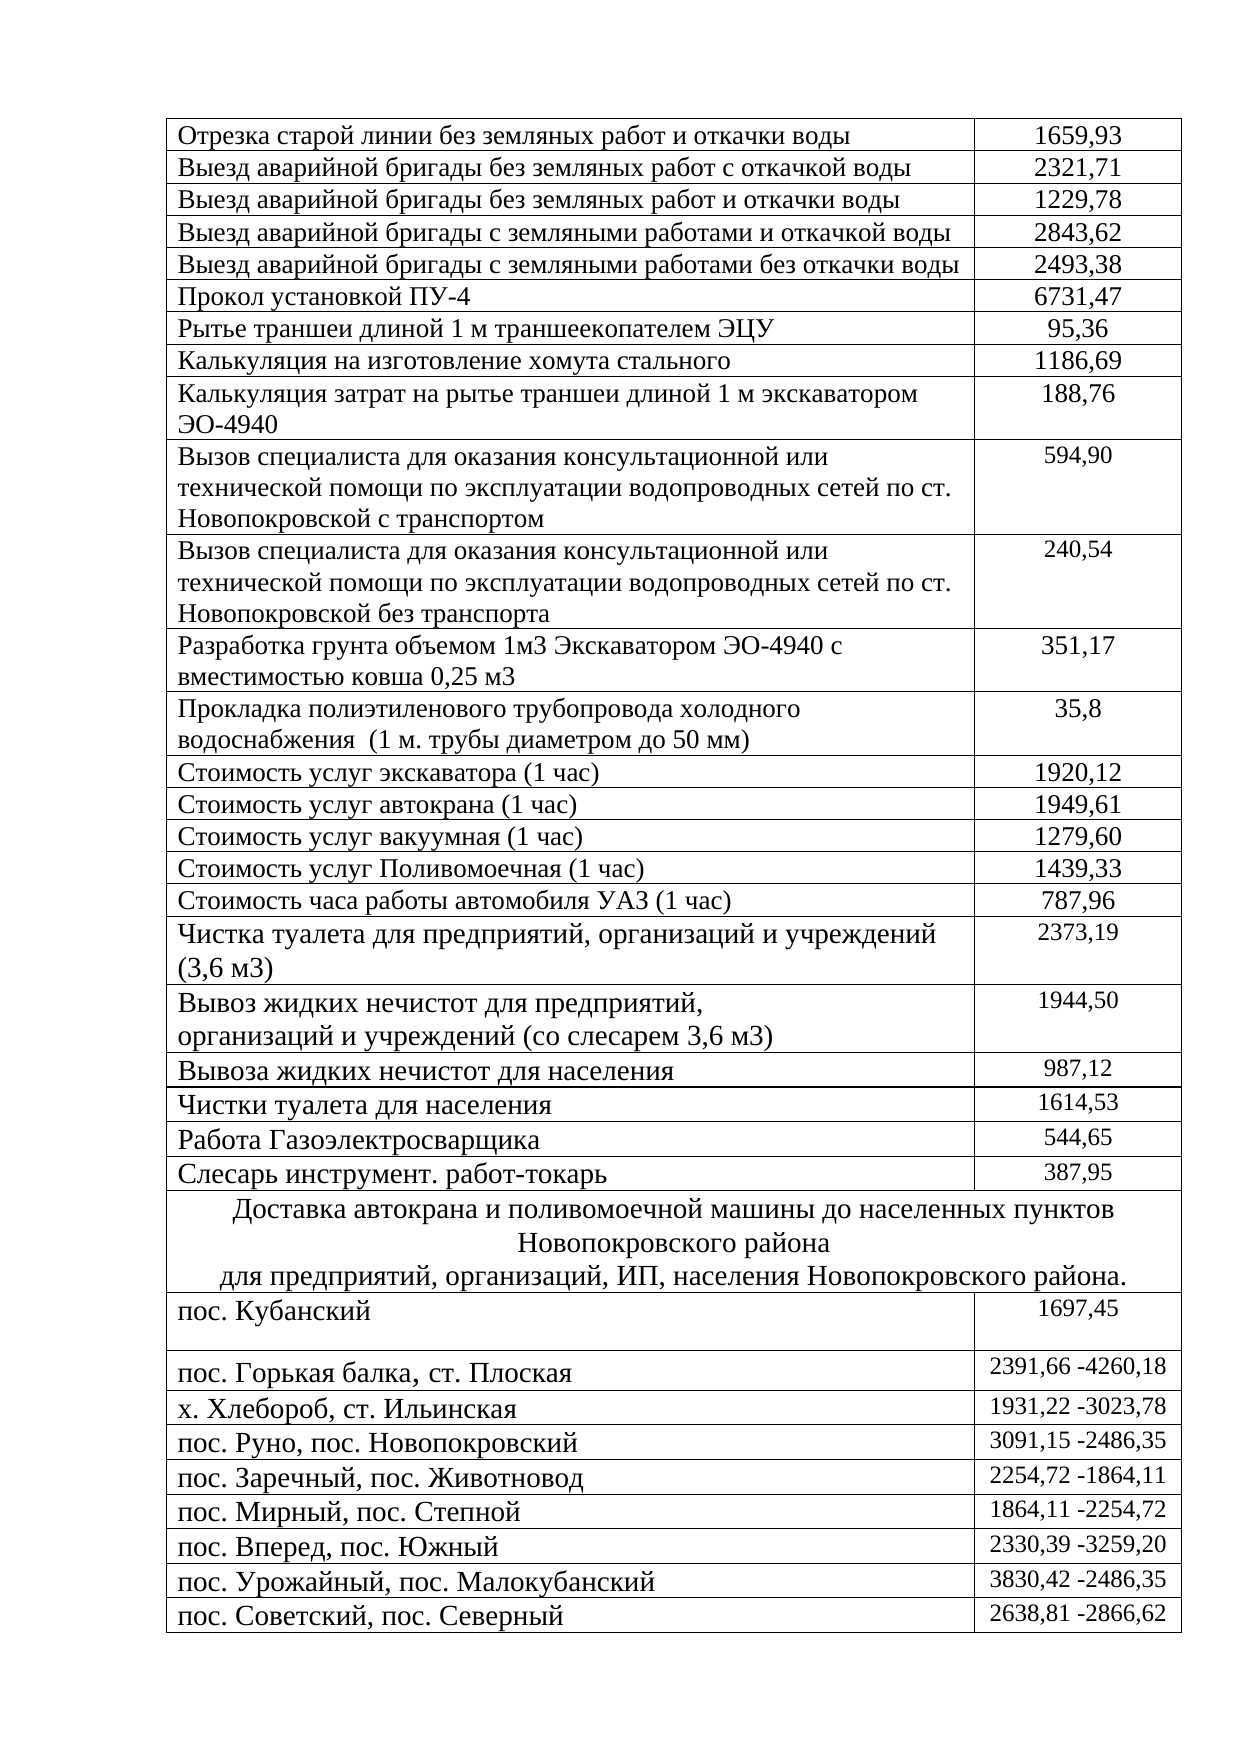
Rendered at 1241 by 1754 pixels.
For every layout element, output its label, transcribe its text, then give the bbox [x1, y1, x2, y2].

table_cell 1920,12 [975, 756, 1181, 787]
table_cell 3830,42 -2486,35 [975, 1564, 1181, 1597]
table_cell 1229,78 [975, 184, 1181, 215]
table_cell 2330,39 -3259,20 [975, 1529, 1181, 1563]
table_cell 1186,69 [975, 345, 1181, 376]
table_cell пос. Кубанский [167, 1293, 974, 1350]
table_cell Калькуляция затрат на рытье траншеи длиной 1 м экскаватором ЭО-4940 [167, 377, 974, 439]
table_cell 6731,47 [975, 280, 1181, 311]
table_cell пос. Урожайный, пос. Малокубанский [167, 1564, 974, 1597]
table_cell Выезд аварийной бригады с земляными работами и откачкой воды [167, 216, 974, 247]
table_cell 95,36 [975, 312, 1181, 343]
table_cell 240,54 [975, 535, 1181, 628]
table_cell 2321,71 [975, 151, 1181, 182]
table_cell Стоимость услуг автокрана (1 час) [167, 788, 974, 819]
table_cell Стоимость услуг экскаватора (1 час) [167, 756, 974, 787]
table_cell 2373,19 [975, 917, 1181, 984]
table_cell Вызов специалиста для оказания консультационной или технической помощи по эксплуатации водопроводных сетей по ст. Новопокровской с транспортом [167, 440, 974, 533]
table_cell Стоимость услуг вакуумная (1 час) [167, 820, 974, 851]
table_cell 1931,22 -3023,78 [975, 1391, 1181, 1424]
table_cell Прокол установкой ПУ-4 [167, 280, 974, 311]
table_cell пос. Мирный, пос. Степной [167, 1495, 974, 1528]
table_cell пос. Руно, пос. Новопокровский [167, 1425, 974, 1459]
table_cell 2638,81 -2866,62 [975, 1598, 1181, 1632]
table_cell Вывоза жидких нечистот для населения [167, 1053, 974, 1086]
table_cell 351,17 [975, 629, 1181, 691]
table_cell 1279,60 [975, 820, 1181, 851]
table_cell 387,95 [975, 1157, 1181, 1190]
table_cell Выезд аварийной бригады без земляных работ и откачки воды [167, 184, 974, 215]
table_cell 544,65 [975, 1122, 1181, 1156]
table_cell 2843,62 [975, 216, 1181, 247]
table_cell 1949,61 [975, 788, 1181, 819]
table_cell 3091,15 -2486,35 [975, 1425, 1181, 1459]
table_cell 35,8 [975, 692, 1181, 754]
table_cell Отрезка старой линии без земляных работ и откачки воды [167, 119, 974, 150]
table_cell 2493,38 [975, 248, 1181, 279]
table_cell Стоимость часа работы автомобиля УАЗ (1 час) [167, 884, 974, 916]
table_cell Выезд аварийной бригады без земляных работ с откачкой воды [167, 151, 974, 182]
table_cell Вызов специалиста для оказания консультационной или технической помощи по эксплуатации водопроводных сетей по ст. Новопокровской без транспорта [167, 535, 974, 628]
table_cell 1697,45 [975, 1293, 1181, 1350]
table_cell Выезд аварийной бригады с земляными работами без откачки воды [167, 248, 974, 279]
table_cell 188,76 [975, 377, 1181, 439]
table_cell Калькуляция на изготовление хомута стального [167, 345, 974, 376]
table_cell Работа Газоэлектросварщика [167, 1122, 974, 1156]
table_cell Прокладка полиэтиленового трубопровода холодного водоснабжения (1 м. трубы диаметром до 50 мм) [167, 692, 974, 754]
table_cell пос. Вперед, пос. Южный [167, 1529, 974, 1563]
table_cell 1614,53 [975, 1088, 1181, 1121]
table_cell Доставка автокрана и поливомоечной машины до населенных пунктов Новопокровского района для предприятий, организаций, ИП, населения Новопокровского района. [167, 1191, 1181, 1292]
table_cell 1439,33 [975, 852, 1181, 883]
table_cell 2254,72 -1864,11 [975, 1460, 1181, 1493]
table_cell 594,90 [975, 440, 1181, 533]
table_cell Чистка туалета для предприятий, организаций и учреждений (3,6 м3) [167, 917, 974, 984]
table_cell 1659,93 [975, 119, 1181, 150]
table_cell пос. Заречный, пос. Животновод [167, 1460, 974, 1493]
table_cell 987,12 [975, 1053, 1181, 1086]
table_cell 787,96 [975, 884, 1181, 916]
table_cell Разработка грунта объемом 1м3 Экскаватором ЭО-4940 с вместимостью ковша 0,25 м3 [167, 629, 974, 691]
table_cell Стоимость услуг Поливомоечная (1 час) [167, 852, 974, 883]
table_cell 2391,66 -4260,18 [975, 1351, 1181, 1390]
table_cell 1944,50 [975, 985, 1181, 1052]
table_cell пос. Советский, пос. Северный [167, 1598, 974, 1632]
table_cell Вывоз жидких нечистот для предприятий, организаций и учреждений (со слесарем 3,6 м3) [167, 985, 974, 1052]
table_cell Слесарь инструмент. работ-токарь [167, 1157, 974, 1190]
table_cell Рытье траншеи длиной 1 м траншеекопателем ЭЦУ [167, 312, 974, 343]
table_cell пос. Горькая балка, ст. Плоская [167, 1351, 974, 1390]
table_cell 1864,11 -2254,72 [975, 1495, 1181, 1528]
table_cell х. Хлебороб, ст. Ильинская [167, 1391, 974, 1424]
table_cell Чистки туалета для населения [167, 1088, 974, 1121]
